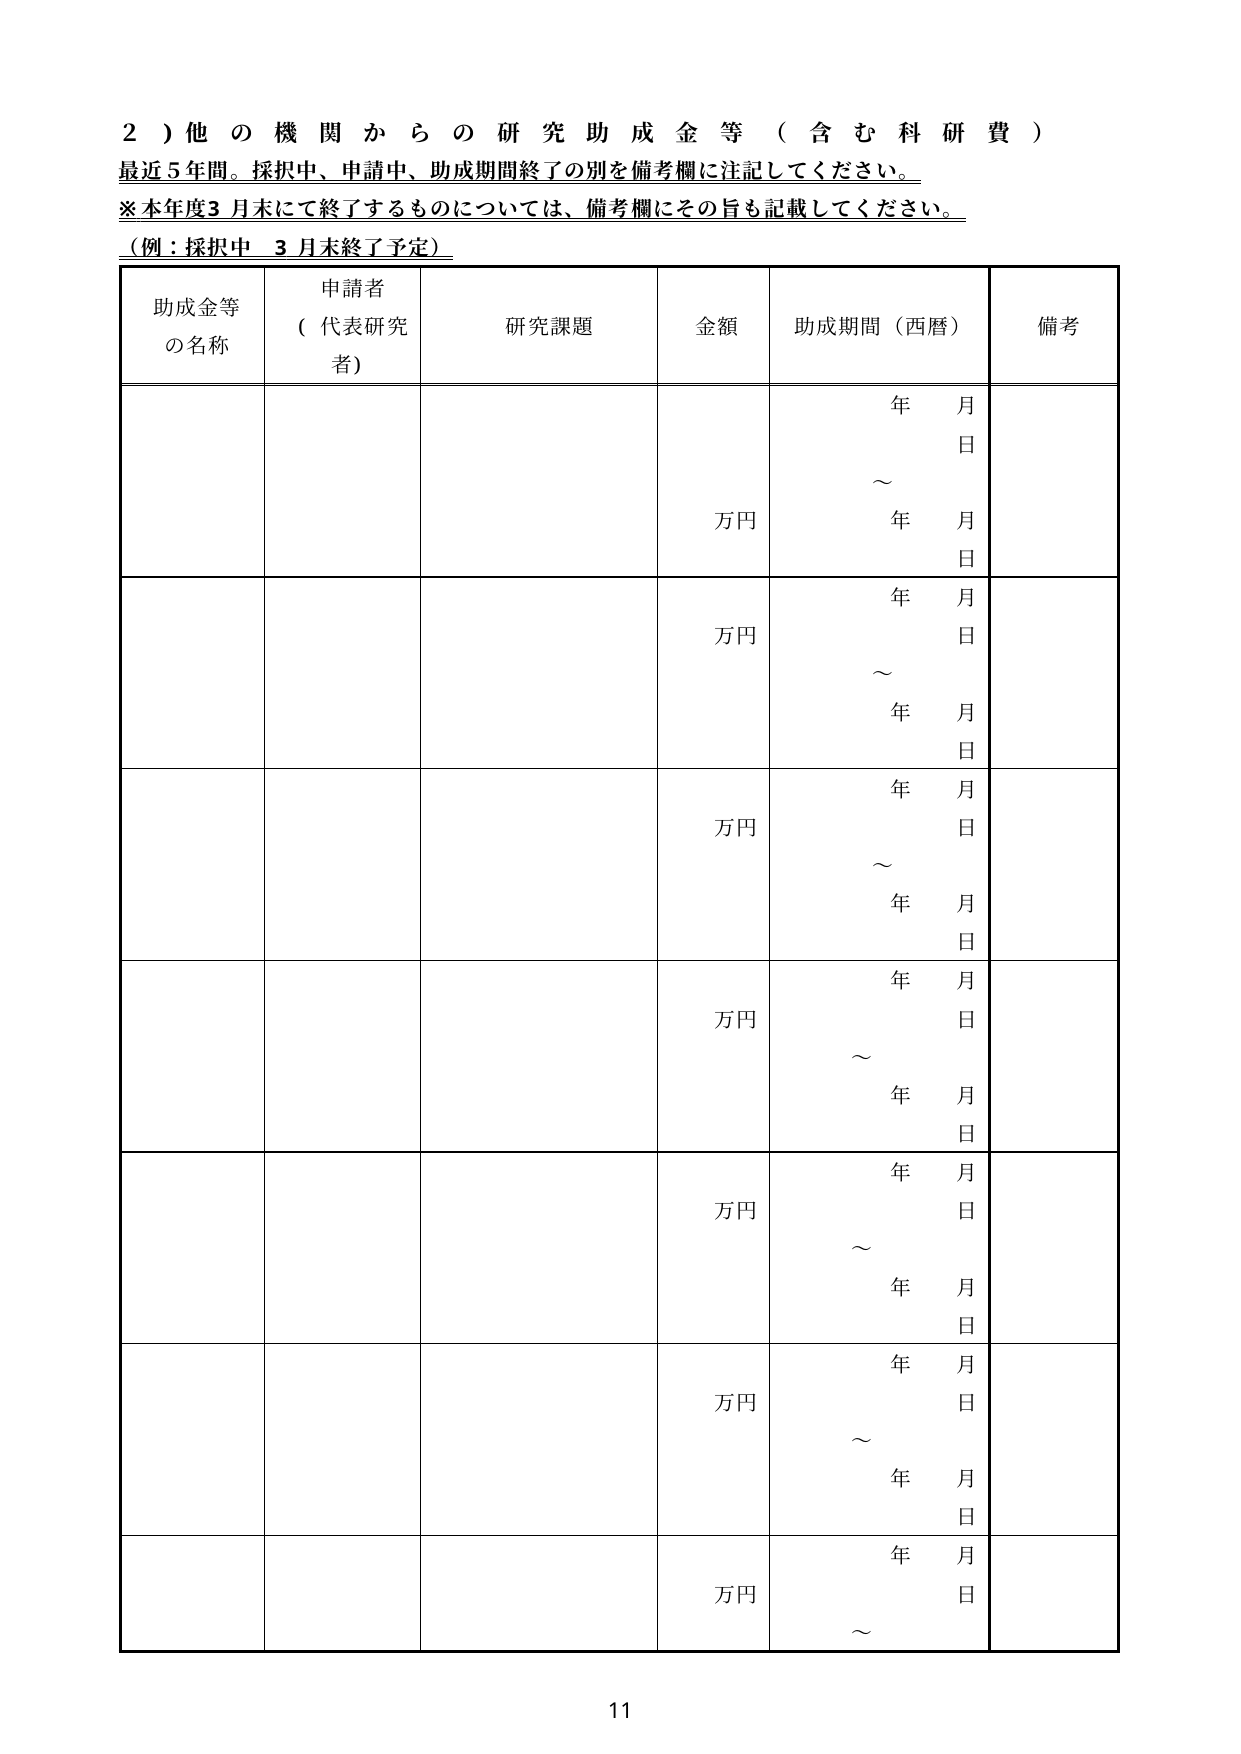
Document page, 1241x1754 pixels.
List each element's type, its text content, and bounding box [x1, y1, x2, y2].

table_cell [421, 386, 657, 576]
table_cell [122, 1344, 264, 1535]
table_cell 年 月 日 ～ 年 月 日 [770, 961, 988, 1151]
table_header 研究課題 [421, 268, 657, 383]
table_cell [991, 386, 1117, 576]
table_cell [421, 1344, 657, 1535]
table_cell [991, 578, 1117, 768]
table_cell [265, 1536, 420, 1650]
table_header 申請者 (代表研究者) [265, 268, 420, 383]
table_cell 万円 [658, 961, 769, 1151]
table_cell [122, 1536, 264, 1650]
table_cell [265, 1153, 420, 1343]
table_cell [122, 961, 264, 1151]
table_cell 年 月 日 ～ 年 月 日 [770, 769, 988, 960]
text （例：採択中 3月末終了予定） [118, 227, 1122, 265]
text ２)他の機関からの研究助成金等（含む科研費） [118, 113, 1122, 151]
table_cell 年 月 日 ～ 年 月 日 [770, 1344, 988, 1535]
table_cell [421, 1536, 657, 1650]
table_header 助成期間（西暦） [770, 268, 988, 383]
table_cell 年 月 日 ～ 年 月 日 [770, 1536, 988, 1650]
table_cell 万円 [658, 1153, 769, 1343]
table_cell [122, 386, 264, 576]
table_cell 年 月 日 ～ 年 月 日 [770, 1153, 988, 1343]
table_cell [265, 961, 420, 1151]
table_header 備考 [991, 268, 1117, 383]
table_cell [265, 769, 420, 960]
table_cell 万円 [658, 578, 769, 768]
table_cell [421, 578, 657, 768]
table_cell [122, 578, 264, 768]
table_cell [265, 1344, 420, 1535]
table_cell [421, 961, 657, 1151]
table_cell [265, 386, 420, 576]
table_cell [991, 961, 1117, 1151]
table_cell [122, 1153, 264, 1343]
table_cell 万円 [658, 1536, 769, 1650]
table_cell [991, 1153, 1117, 1343]
table_cell [991, 769, 1117, 960]
table_cell [991, 1344, 1117, 1535]
table_header 助成金等 の名称 [122, 268, 264, 383]
table_cell [421, 769, 657, 960]
table_header 金額 [658, 268, 769, 383]
table_cell 万円 [658, 386, 769, 576]
table_cell [421, 1153, 657, 1343]
table_cell [265, 578, 420, 768]
table_cell 万円 [658, 769, 769, 960]
table_cell [122, 769, 264, 960]
table_cell 年 月 日 ～ 年 月 日 [770, 386, 988, 576]
table_cell [991, 1536, 1117, 1650]
table_cell 年 月 日 ～ 年 月 日 [770, 578, 988, 768]
text ※本年度3月末にて終了するものについては、備考欄にその旨も記載してください。 [118, 189, 1122, 227]
text 最近５年間。採択中、申請中、助成期間終了の別を備考欄に注記してください。 [118, 151, 1122, 189]
table_cell 万円 [658, 1344, 769, 1535]
